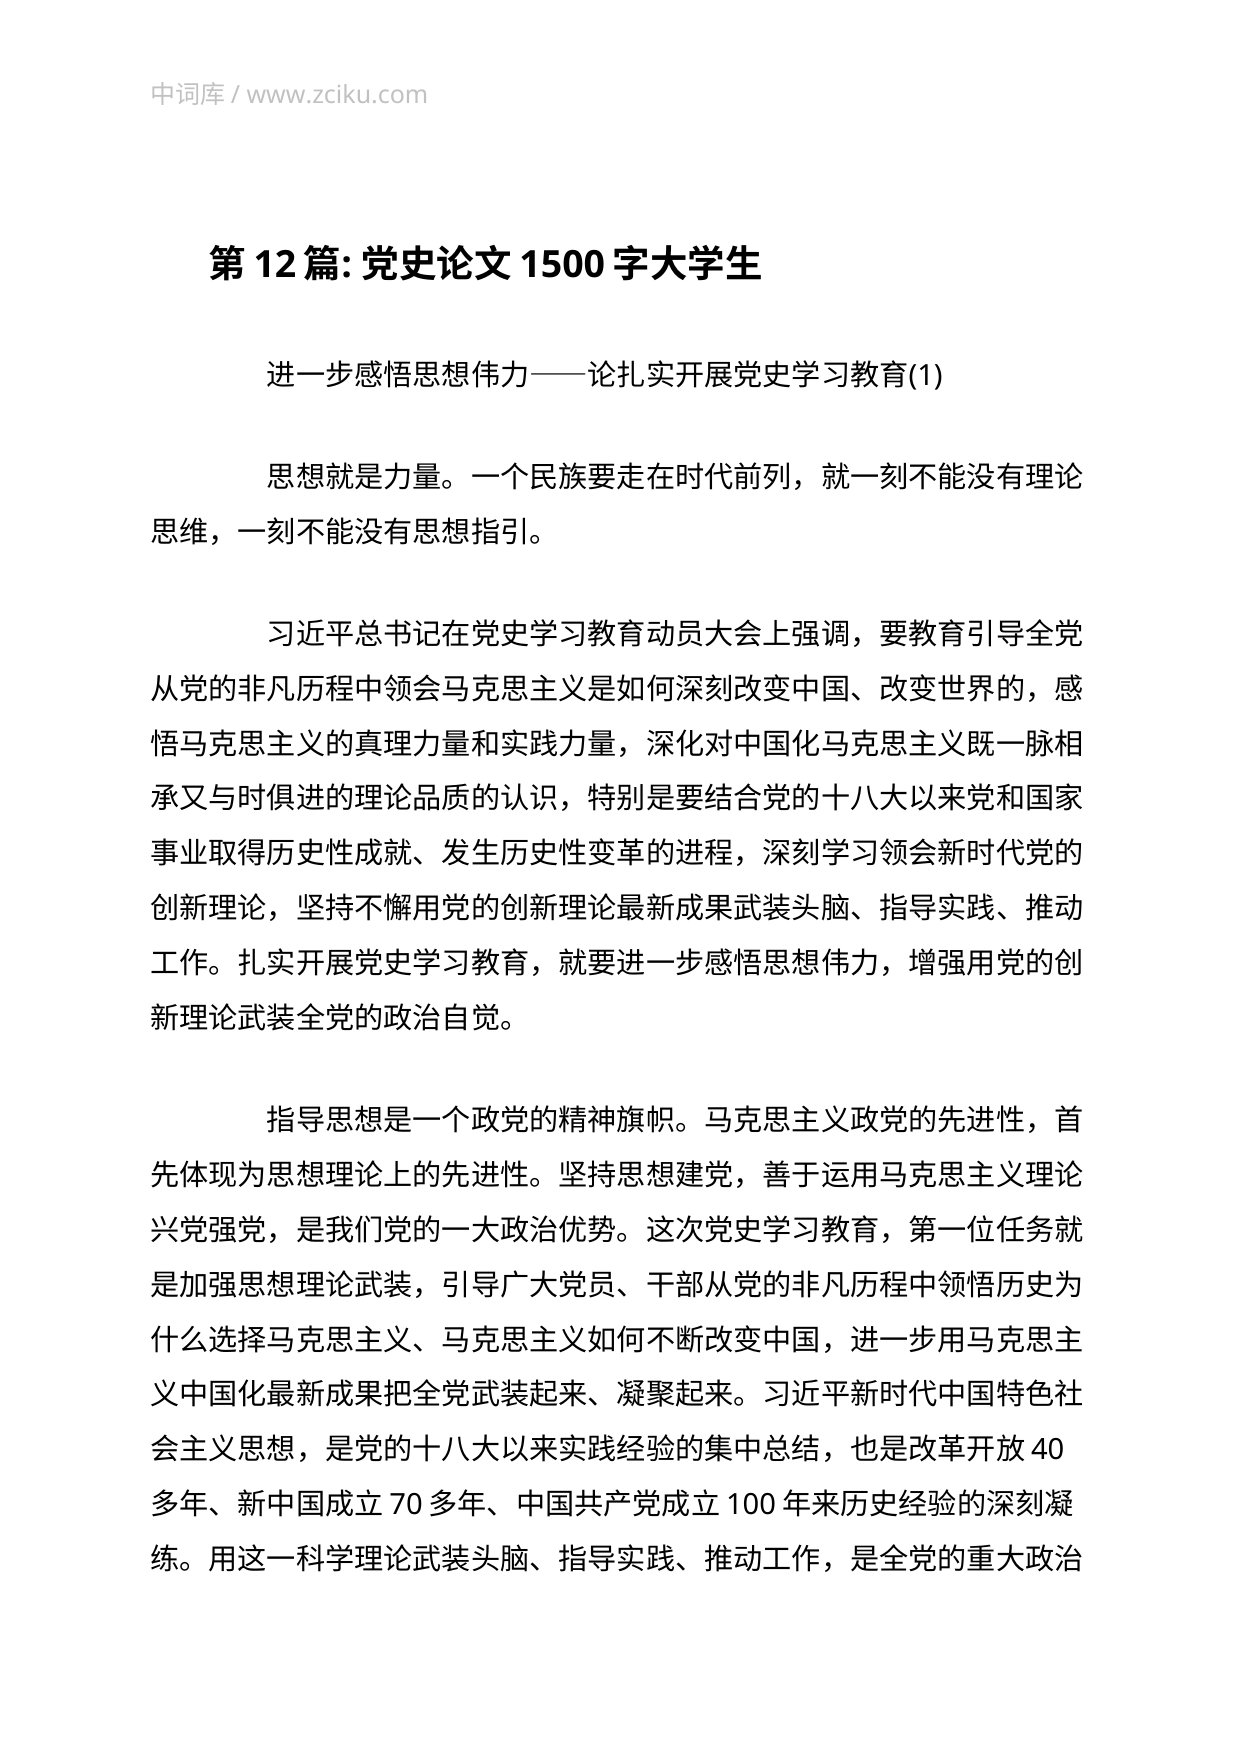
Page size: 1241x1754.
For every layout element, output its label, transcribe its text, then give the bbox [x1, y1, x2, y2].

text 思想就是力量。一个民族要走在时代前列，就一刻不能没有理论思维，一刻不能没有思想指引。 [150, 454, 1090, 551]
text 第12篇: 党史论文1500字大学生 [150, 234, 1090, 289]
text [150, 1096, 1090, 1578]
text 进一步感悟思想伟力——论扎实开展党史学习教育(1) [150, 352, 1090, 394]
text 习近平总书记在党史学习教育动员大会上强调，要教育引导全党从党的非凡历程中领会马克思主义是如何深刻改变中国、改变世界的，感悟马克思主义的真理力量和实践力量，深化对中国化马克思主义既一脉相承又与时俱进的理论品质的认识，特别是要结合党的十八大以来党和国家事业取得历史性成就、发生历史性变革的进程，深刻学习领会新时代党的创新理论，坚持不懈用党的创新理论最新成果武装头脑、指导实践、推动工作。扎实开展党史学习教育，就要进一步感悟思想伟力，增强用党的创新理论武装全党的政治自觉。 [150, 610, 1090, 1037]
